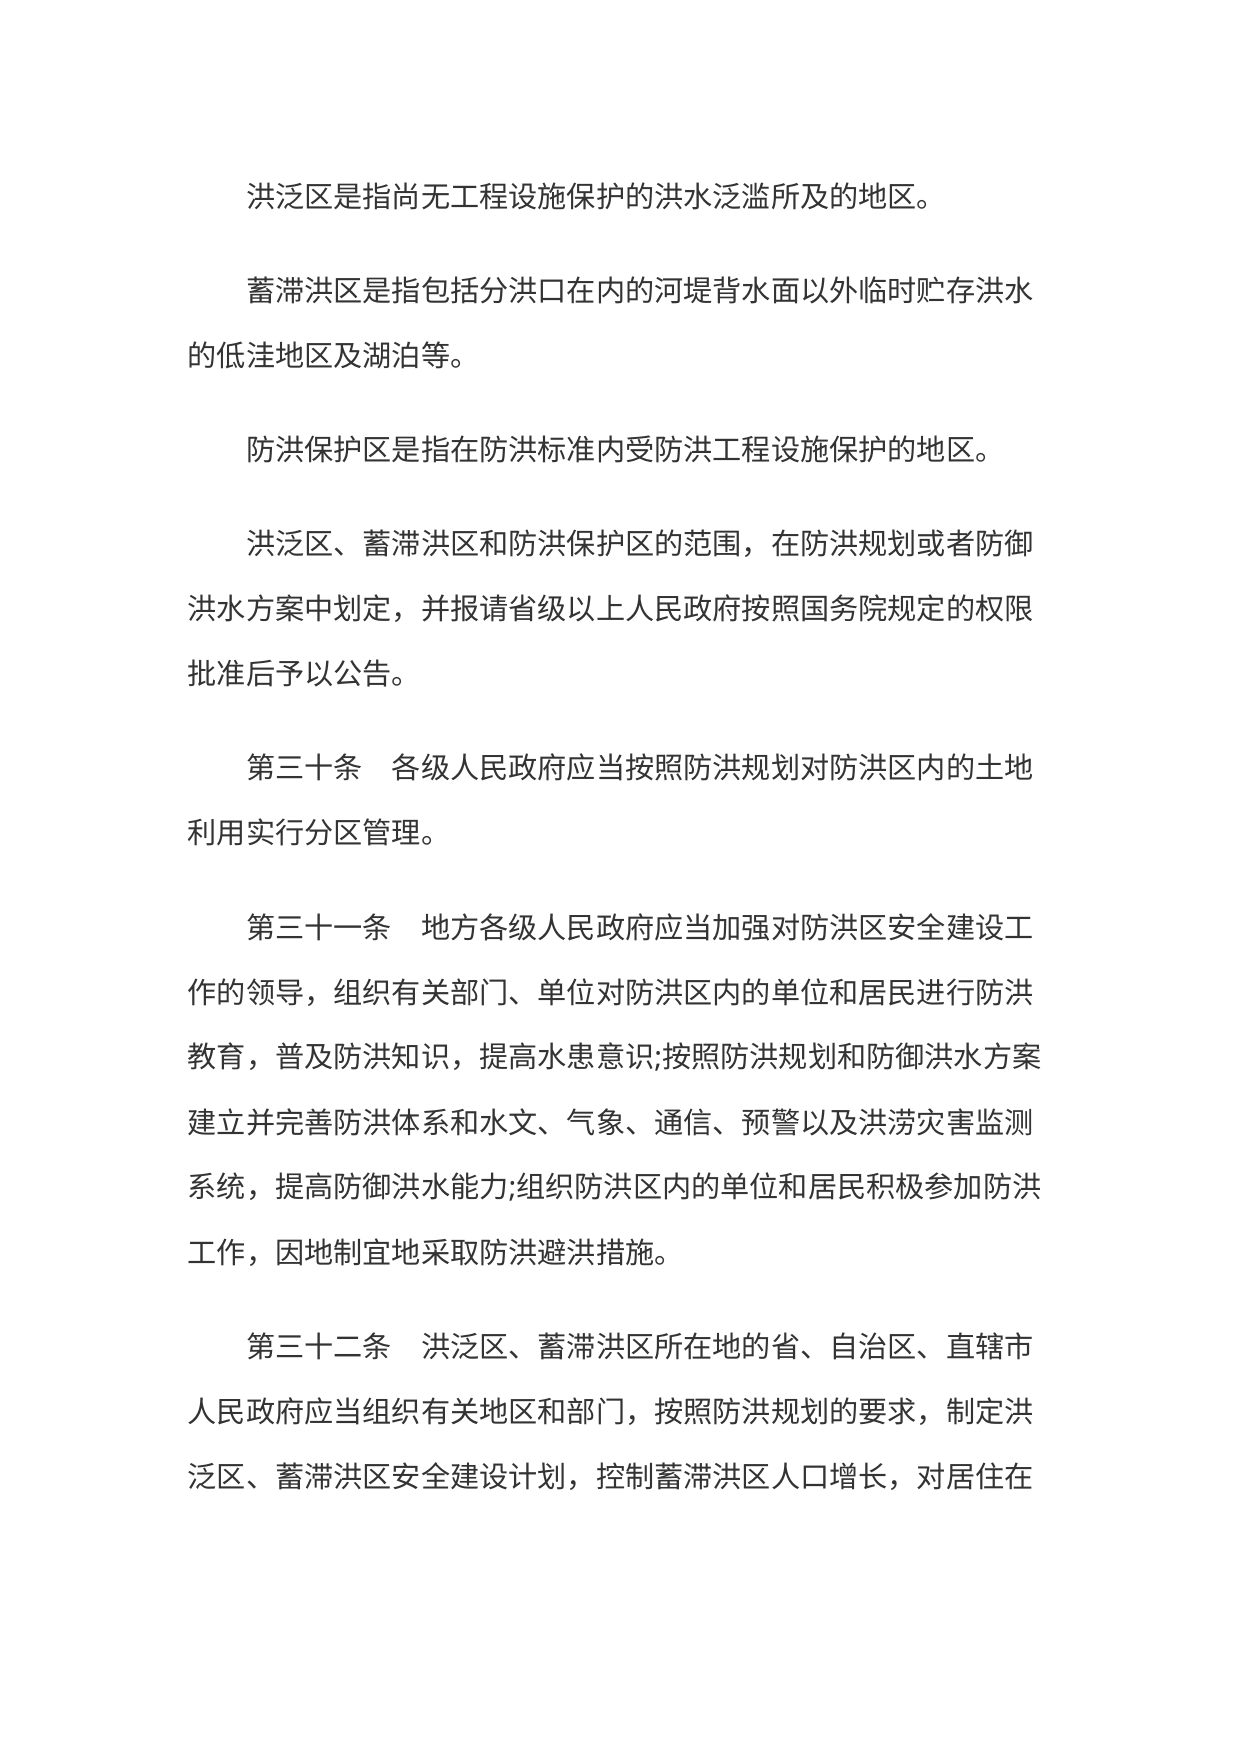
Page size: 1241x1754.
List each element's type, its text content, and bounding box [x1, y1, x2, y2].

text 洪泛区是指尚无工程设施保护的洪水泛滥所及的地区。 [187, 162, 1053, 227]
text 蓄滞洪区是指包括分洪口在内的河堤背水面以外临时贮存洪水的低洼地区及湖泊等。 [187, 256, 1053, 386]
text 第三十条 各级人民政府应当按照防洪规划对防洪区内的土地利用实行分区管理。 [187, 734, 1053, 864]
text 洪泛区、蓄滞洪区和防洪保护区的范围，在防洪规划或者防御洪水方案中划定，并报请省级以上人民政府按照国务院规定的权限批准后予以公告。 [187, 509, 1053, 704]
text 防洪保护区是指在防洪标准内受防洪工程设施保护的地区。 [187, 415, 1053, 480]
text 第三十一条 地方各级人民政府应当加强对防洪区安全建设工作的领导，组织有关部门、单位对防洪区内的单位和居民进行防洪教育，普及防洪知识，提高水患意识;按照防洪规划和防御洪水方案建立并完善防洪体系和水文、气象、通信、预警以及洪涝灾害监测系统，提高防御洪水能力;组织防洪区内的单位和居民积极参加防洪工作，因地制宜地采取防洪避洪措施。 [187, 893, 1053, 1283]
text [187, 1312, 1053, 1507]
